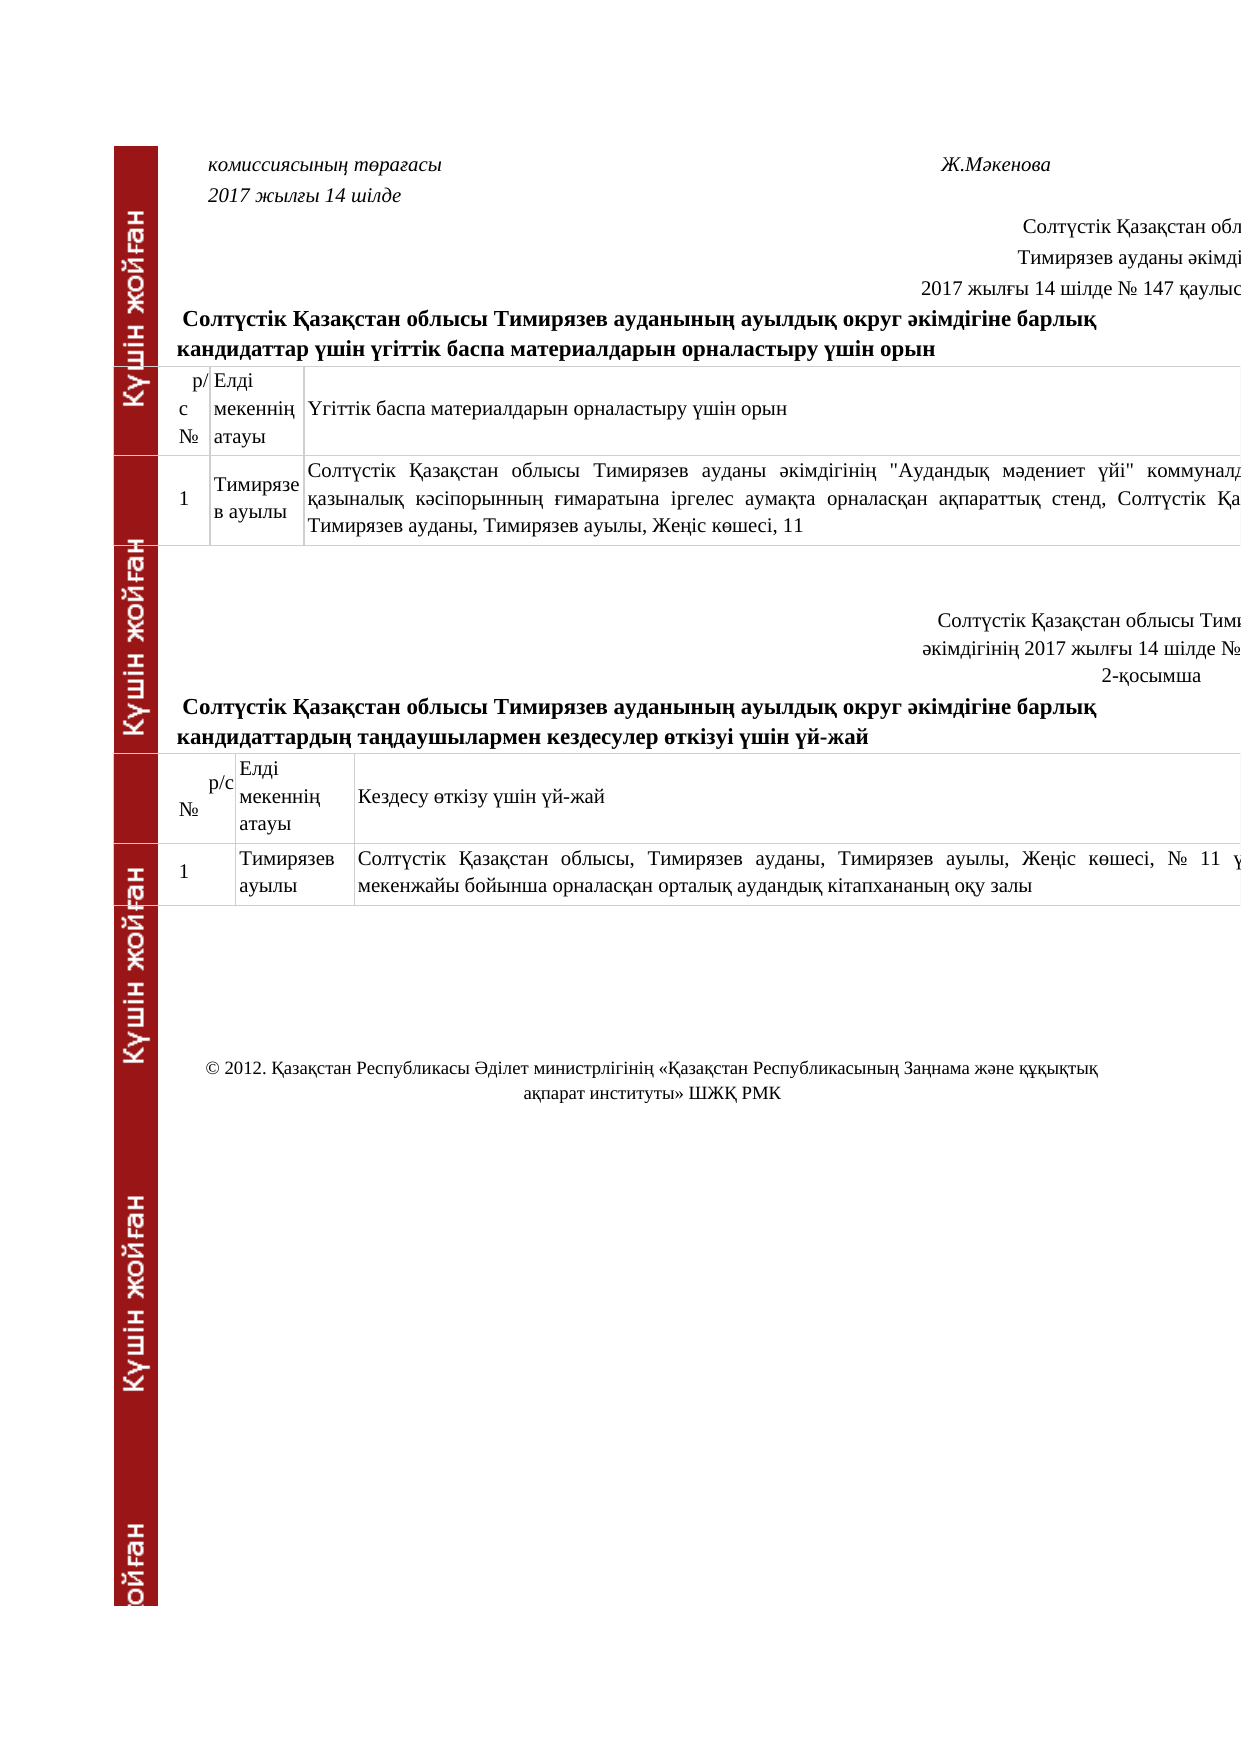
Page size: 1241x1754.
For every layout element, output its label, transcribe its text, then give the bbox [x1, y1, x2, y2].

table_cell 2017 жылғы 14 шілде [101, 181, 1240, 212]
picture [114, 362, 158, 366]
table_cell 1 [114, 456, 209, 545]
table_header Үгіттік баспа материалдарын орналастыру үшін орын [305, 367, 1240, 455]
table_header Елді мекеннің атауы [236, 754, 354, 843]
table_header [101, 212, 912, 243]
table_cell Ж.Мәкенова [939, 150, 1240, 181]
picture [114, 1103, 158, 1606]
table_cell 1 [114, 844, 235, 905]
picture [114, 146, 158, 150]
table_header Елді мекеннің атауы [211, 367, 303, 455]
table_cell Тимирязев ауданы әкімдігінің [912, 243, 1240, 274]
table_header Солтүстік Қазақстан облысы [912, 212, 1240, 243]
picture [114, 749, 158, 753]
table_cell комиссиясының төрағасы [101, 150, 939, 181]
text Солтүстік Қазақстан облысы Тимирязев ауданының ауылдық округ әкімдігіне барлық кандидаттар үшін үгіттік баспа материалдарын орналастыру үшін орын [112, 305, 1128, 362]
table_cell Солтүстік Қазақстан облысы, Тимирязев ауданы, Тимирязев ауылы, Жеңіс көшесі, № 11 үй, екінші қабат мекенжайы бойынша орналасқан орталық аудандық кітапхананың оқу залы [355, 844, 1240, 905]
table_header [101, 606, 912, 693]
table_cell Тимирязев ауылы [211, 456, 303, 545]
table_cell Тимирязев ауылы [236, 844, 354, 905]
table_cell [101, 274, 912, 305]
table_cell [101, 243, 912, 274]
picture [114, 546, 158, 606]
table_header Кездесу өткізу үшін үй-жай [355, 754, 1240, 843]
table_header Солтүстік Қазақстан облысы Тимирязев ауданы әкімдігінің 2017 жылғы 14 шілде № 147 қаулысына 2-қосымша [912, 606, 1240, 693]
table_header р/с № [114, 754, 235, 843]
picture [114, 906, 158, 1057]
table_cell 2017 жылғы 14 шілде № 147 қаулысына 1-қосымша [912, 274, 1240, 305]
text © 2012. Қазақстан Республикасы Әділет министрлігінің «Қазақстан Республикасының Заңнама және құқықтық ақпарат институты» ШЖҚ РМК [112, 1057, 1128, 1103]
table_header р/с № [114, 367, 209, 455]
table_cell Солтүстік Қазақстан облысы Тимирязев ауданы әкімдігінің "Аудандық мәдениет үйі" коммуналдық мемлекеттік қазыналық кәсіпорынның ғимаратына іргелес аумақта орналасқан ақпараттық стенд, Солтүстік Қазақстан облысы, Тимирязев ауданы, Тимирязев ауылы, Жеңіс көшесі, 11 [305, 456, 1240, 545]
text Солтүстік Қазақстан облысы Тимирязев ауданының ауылдық округ әкімдігіне барлық кандидаттардың таңдаушылармен кездесулер өткізуі үшін үй-жай [112, 693, 1128, 749]
